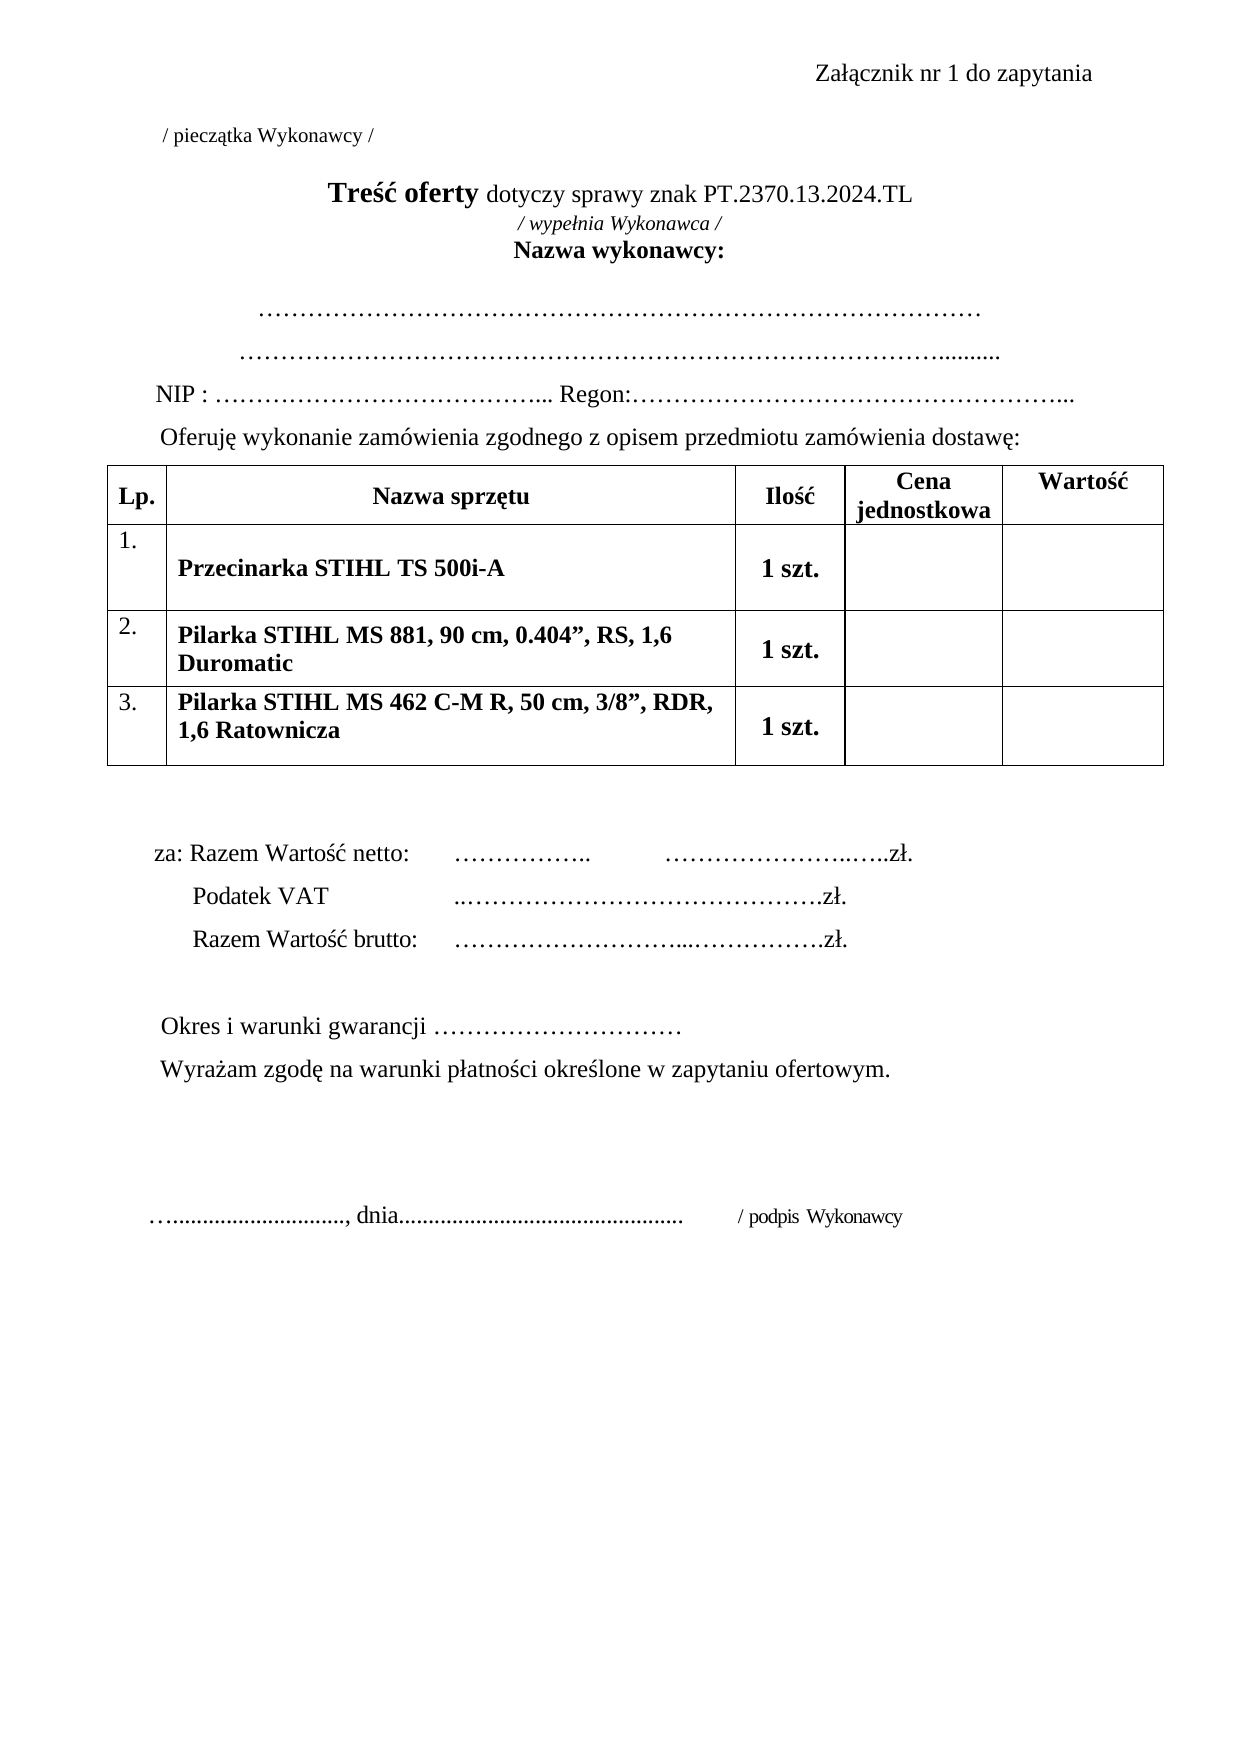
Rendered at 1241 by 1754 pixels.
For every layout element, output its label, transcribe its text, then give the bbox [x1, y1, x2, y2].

text / wypełnia Wykonawca / [148, 211, 1092, 235]
text Oferuję wykonanie zamówienia zgodnego z opisem przedmiotu zamówienia dostawę: [160, 422, 1048, 451]
text Podatek VAT ..…………………………………….zł. [192, 881, 1092, 910]
table_header Nazwa sprzętu [167, 466, 735, 524]
table_cell 1 szt. [736, 687, 844, 765]
table_header Lp. [108, 466, 166, 524]
table_cell Pilarka STIHL MS 881, 90 cm, 0.404”, RS, 1,6 Duromatic [167, 611, 735, 686]
text …………………………………………………………………………… [158, 293, 1080, 321]
text Razem Wartość brutto: ………………………...…………….zł. [192, 924, 1092, 953]
text Wyrażam zgodę na warunki płatności określone w zapytaniu ofertowym. [160, 1054, 1092, 1082]
table_cell 2. [108, 611, 166, 686]
text NIP : …………………………………... Regon:……………………………………………... [155, 379, 1080, 408]
table_cell 1 szt. [736, 525, 844, 610]
table_header Cena jednostkowa [846, 466, 1002, 524]
text Załącznik nr 1 do zapytania [148, 58, 1092, 87]
table_cell [1003, 525, 1163, 610]
table_cell [1003, 687, 1163, 765]
text / pieczątka Wykonawcy / [162, 123, 1092, 147]
table_cell [846, 611, 1002, 686]
table_cell 3. [108, 687, 166, 765]
table_cell Pilarka STIHL MS 462 C-M R, 50 cm, 3/8”, RDR, 1,6 Ratownicza [167, 687, 735, 765]
text za: Razem Wartość netto: …………….. …………………..…..zł. [148, 838, 942, 867]
table_cell 1. [108, 525, 166, 610]
text Okres i warunki gwarancji ………………………… [161, 1011, 1092, 1039]
text …............................., dnia................................................ / podpis Wykonawcy [148, 1200, 1092, 1228]
table_cell 1 szt. [736, 611, 844, 686]
table_cell [1003, 611, 1163, 686]
text Treść oferty dotyczy sprawy znak PT.2370.13.2024.TL [148, 175, 1092, 208]
table_cell [846, 525, 1002, 610]
table_cell Przecinarka STIHL TS 500i-A [167, 525, 735, 610]
table_header Ilość [736, 466, 844, 524]
text ………………………………………………………………………….......... [158, 336, 1080, 365]
table_header Wartość [1003, 466, 1163, 524]
table_cell [846, 687, 1002, 765]
text Nazwa wykonawcy: [158, 235, 1080, 264]
